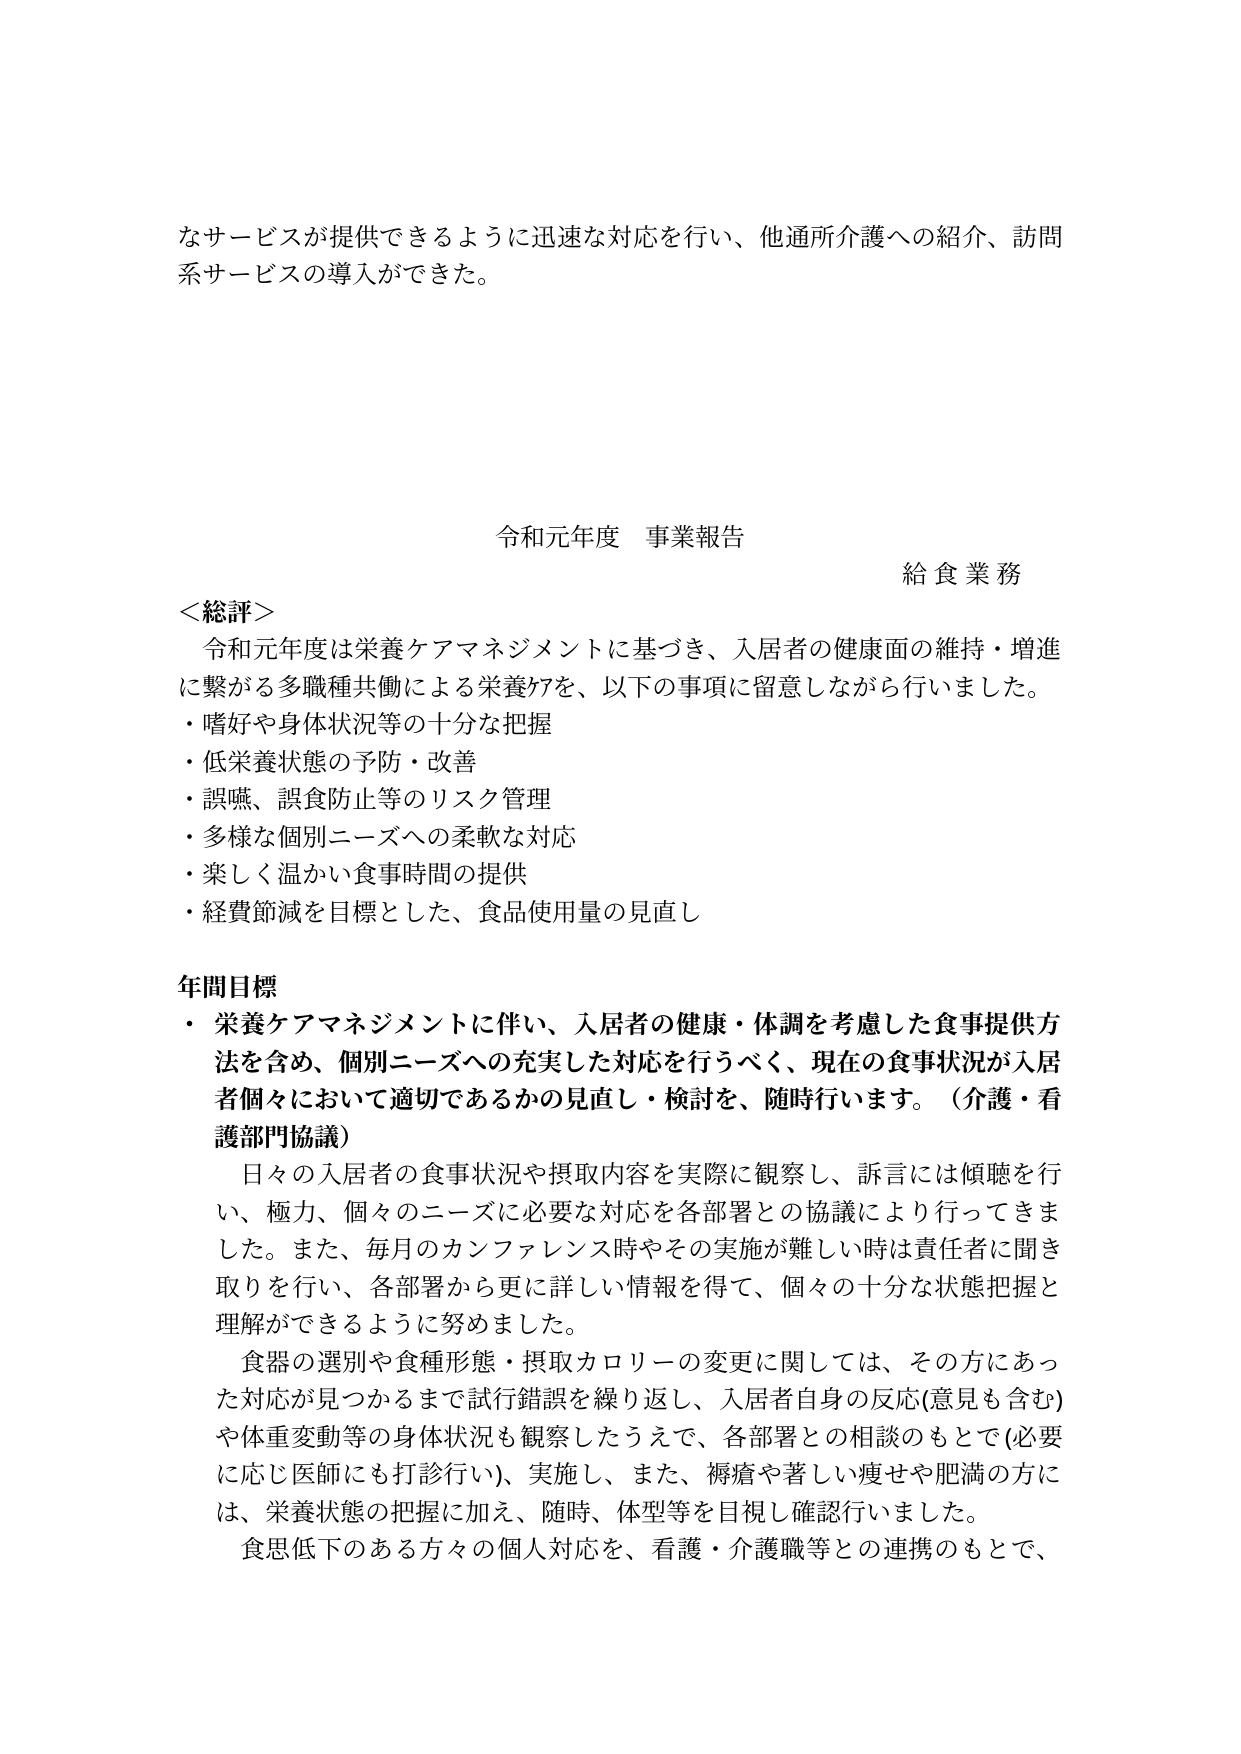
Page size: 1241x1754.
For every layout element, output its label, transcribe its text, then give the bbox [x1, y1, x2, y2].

text 令和元年度 事業報告 [177, 517, 1063, 554]
list 栄養ケアマネジメントに伴い、入居者の健康・体調を考慮した食事提供方法を含め、個別ニーズへの充実した対応を行うべく、現在の食事状況が入居者個々において適切であるかの見直し・検討を、随時行います。（介護・看護部門協議） [177, 1004, 1063, 1154]
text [177, 217, 1063, 292]
text 年間目標 [177, 967, 1063, 1004]
text 令和元年度は栄養ケアマネジメントに基づき、入居者の健康面の維持・増進に繋がる多職種共働による栄養ｹｱを、以下の事項に留意しながら行いました。 [177, 629, 1063, 704]
text ・楽しく温かい食事時間の提供 [177, 854, 1063, 892]
text ＜総評＞ [177, 592, 1063, 629]
text ・低栄養状態の予防・改善 [177, 742, 1063, 779]
text ・多様な個別ニーズへの柔軟な対応 [177, 817, 1063, 854]
text ・嗜好や身体状況等の十分な把握 [177, 704, 1063, 742]
text 食器の選別や食種形態・摂取カロリーの変更に関しては、その方にあった対応が見つかるまで試行錯誤を繰り返し、入居者自身の反応(意見も含む)や体重変動等の身体状況も観察したうえで、各部署との相談のもとで(必要に応じ医師にも打診行い)、実施し、また、褥瘡や著しい痩せや肥満の方には、栄養状態の把握に加え、随時、体型等を目視し確認行いました。 [215, 1342, 1063, 1529]
text ・経費節減を目標とした、食品使用量の見直し [177, 892, 1063, 929]
text 給 食 業 務 [177, 554, 1063, 592]
text ・誤嚥、誤食防止等のリスク管理 [177, 779, 1063, 817]
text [215, 1529, 1063, 1567]
text 日々の入居者の食事状況や摂取内容を実際に観察し、訴言には傾聴を行い、極力、個々のニーズに必要な対応を各部署との協議により行ってきました。また、毎月のカンファレンス時やその実施が難しい時は責任者に聞き取りを行い、各部署から更に詳しい情報を得て、個々の十分な状態把握と理解ができるように努めました。 [215, 1154, 1063, 1342]
